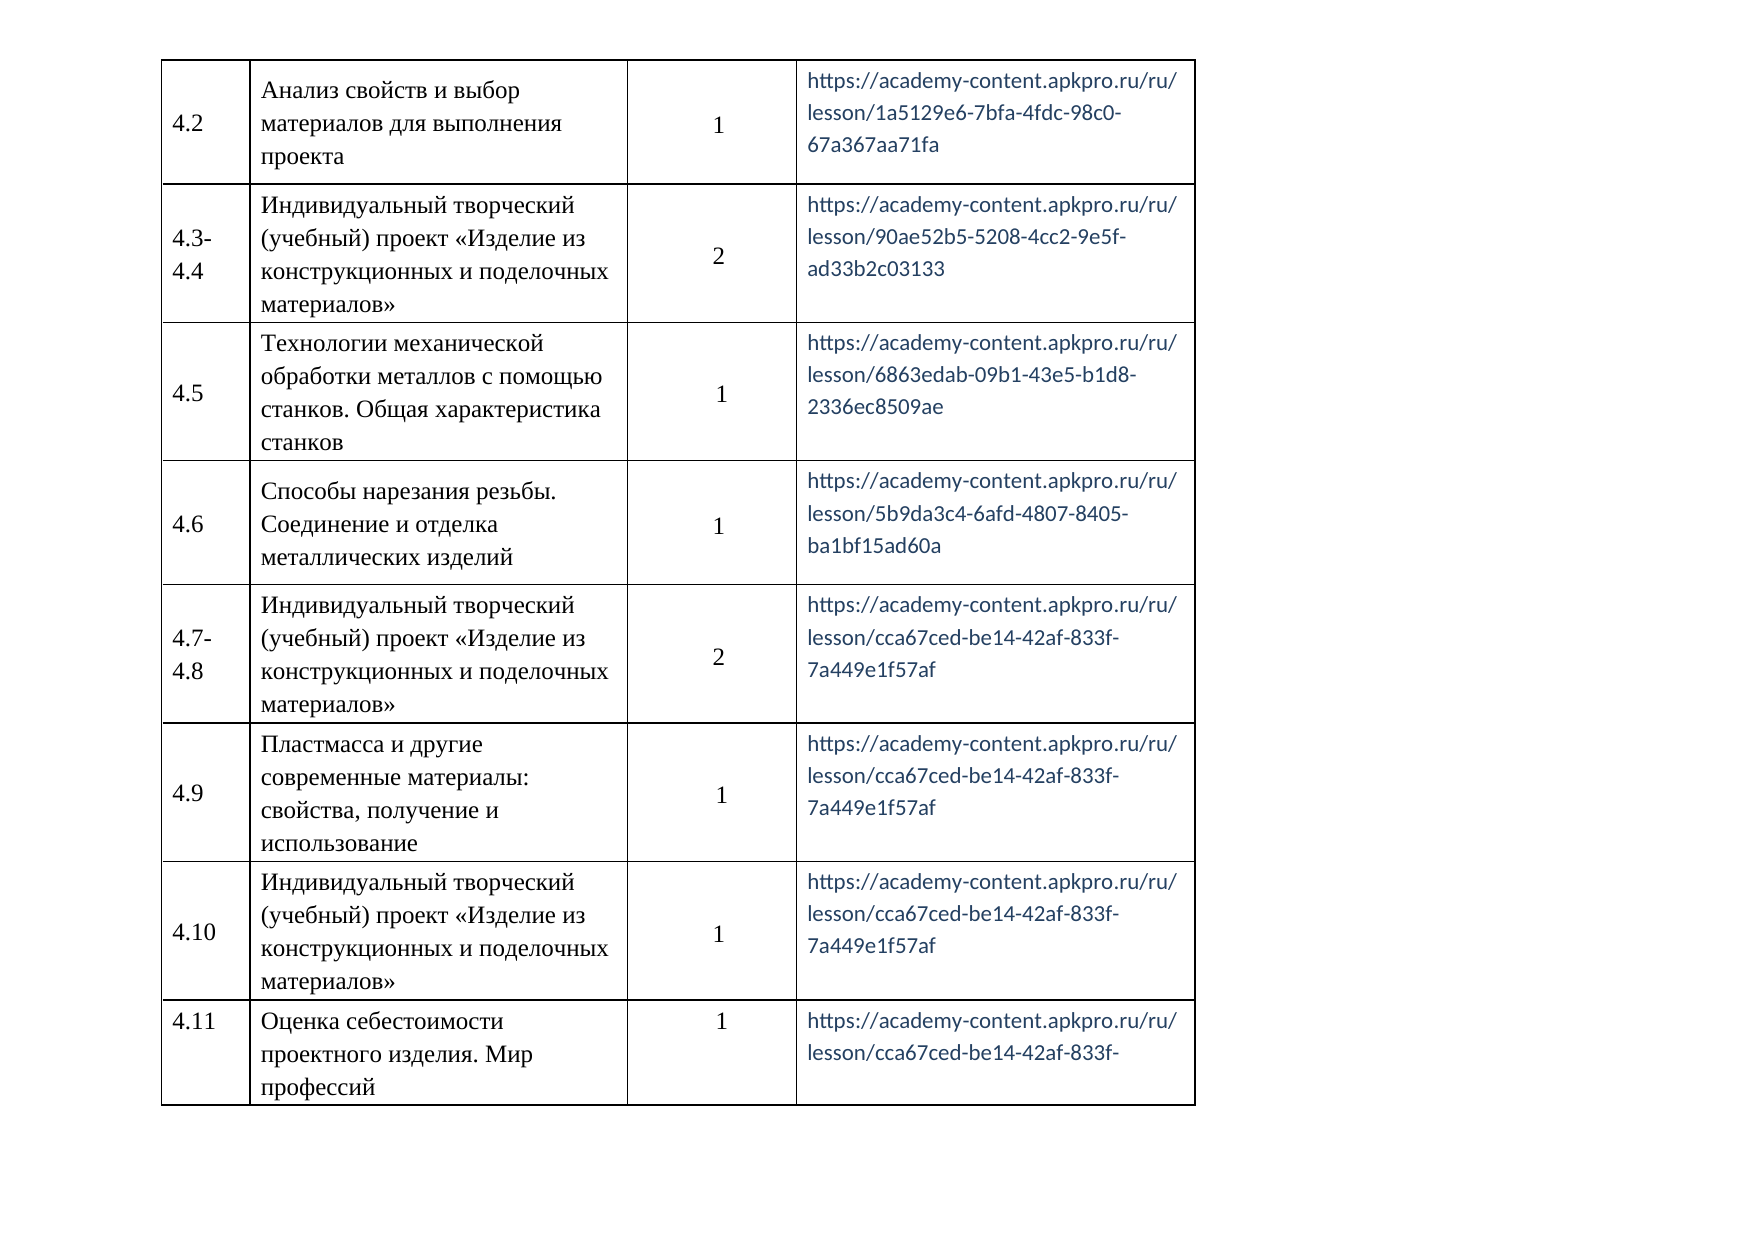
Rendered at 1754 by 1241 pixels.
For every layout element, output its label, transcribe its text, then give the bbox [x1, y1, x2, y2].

table_cell https://academy-content.apkpro.ru/ru/lesson/cca67ced-be14-42af-833f-7a449e1f57af [797, 724, 1194, 861]
table_cell 1 [628, 461, 796, 584]
table_cell Анализ свойств и выбор материалов для выполнения проекта [251, 61, 627, 183]
table_cell 4.7-4.8 [162, 585, 249, 722]
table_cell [797, 1001, 1194, 1104]
table_cell Пластмасса и другие современные материалы: свойства, получение и использование [251, 724, 627, 861]
table_cell 4.5 [162, 323, 249, 460]
table_cell 4.11 [162, 1000, 249, 1104]
table_cell https://academy-content.apkpro.ru/ru/lesson/1a5129e6-7bfa-4fdc-98c0-67a367aa71fa [797, 61, 1194, 183]
table_cell 2 [628, 585, 796, 722]
table_cell Технологии механической обработки металлов с помощью станков. Общая характеристика станков [251, 323, 627, 460]
table_cell 2 [628, 185, 796, 321]
table_cell Индивидуальный творческий (учебный) проект «Изделие из конструкционных и поделочных материалов» [251, 862, 627, 999]
table_cell 4.3-4.4 [162, 184, 249, 321]
table_cell 4.2 [162, 61, 249, 183]
table_cell 1 [628, 61, 796, 183]
table_cell 1 [628, 724, 796, 861]
table_cell Индивидуальный творческий (учебный) проект «Изделие из конструкционных и поделочных материалов» [251, 585, 627, 722]
table_cell https://academy-content.apkpro.ru/ru/lesson/cca67ced-be14-42af-833f-7a449e1f57af [797, 585, 1194, 722]
table_cell 4.9 [162, 723, 249, 861]
table_cell https://academy-content.apkpro.ru/ru/lesson/6863edab-09b1-43e5-b1d8-2336ec8509ae [797, 323, 1194, 460]
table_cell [797, 862, 1194, 999]
table_cell 4.6 [162, 461, 249, 584]
table_cell 1 [628, 862, 796, 999]
table_cell Способы нарезания резьбы. Соединение и отделка металлических изделий [251, 461, 627, 584]
table_cell 1 [628, 1001, 796, 1104]
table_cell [251, 1001, 627, 1104]
table_cell 1 [628, 323, 796, 460]
table_cell Индивидуальный творческий (учебный) проект «Изделие из конструкционных и поделочных материалов» [251, 185, 627, 321]
table_cell https://academy-content.apkpro.ru/ru/lesson/90ae52b5-5208-4cc2-9e5f-ad33b2c03133 [797, 185, 1194, 321]
table_cell https://academy-content.apkpro.ru/ru/lesson/5b9da3c4-6afd-4807-8405-ba1bf15ad60a [797, 461, 1194, 584]
table_cell 4.10 [162, 862, 249, 999]
